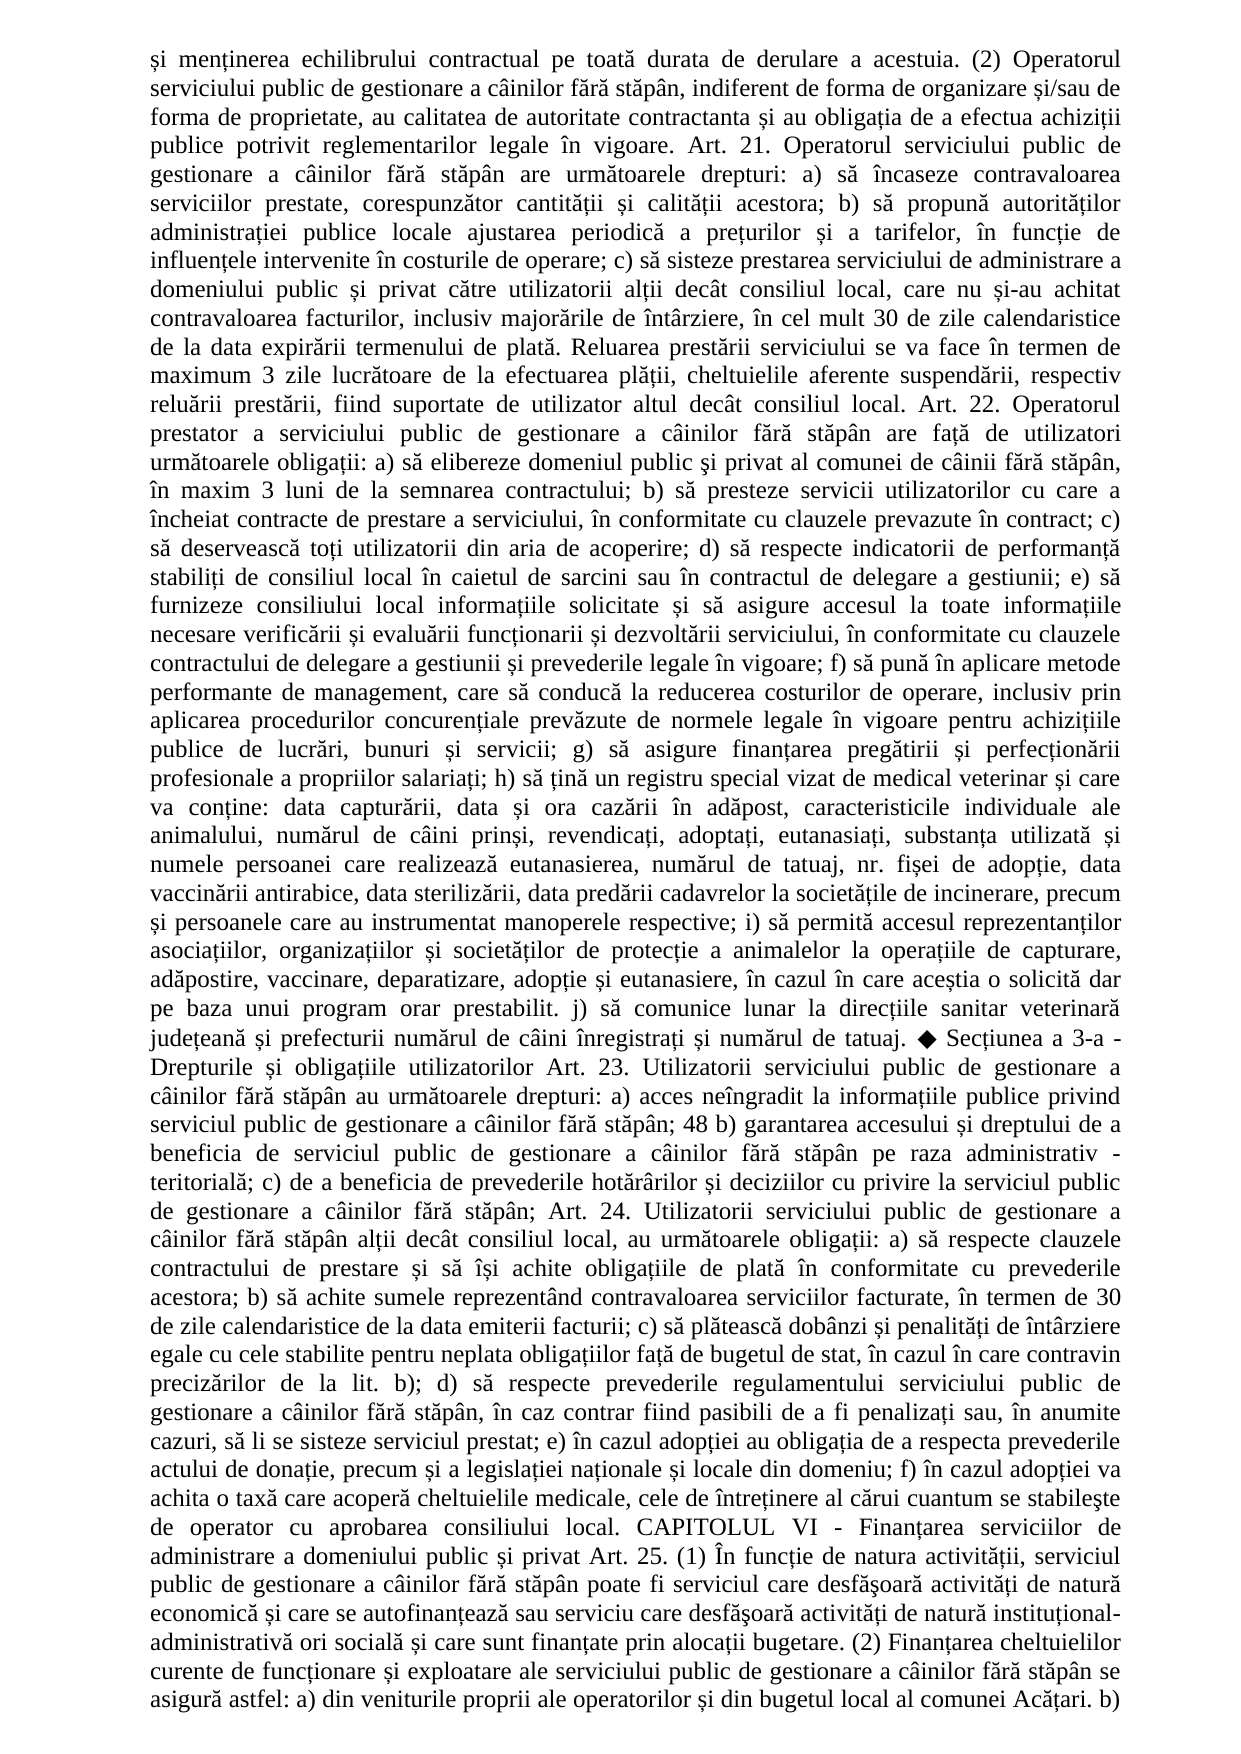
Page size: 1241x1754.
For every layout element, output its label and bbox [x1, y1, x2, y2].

text [150, 44, 1122, 1713]
